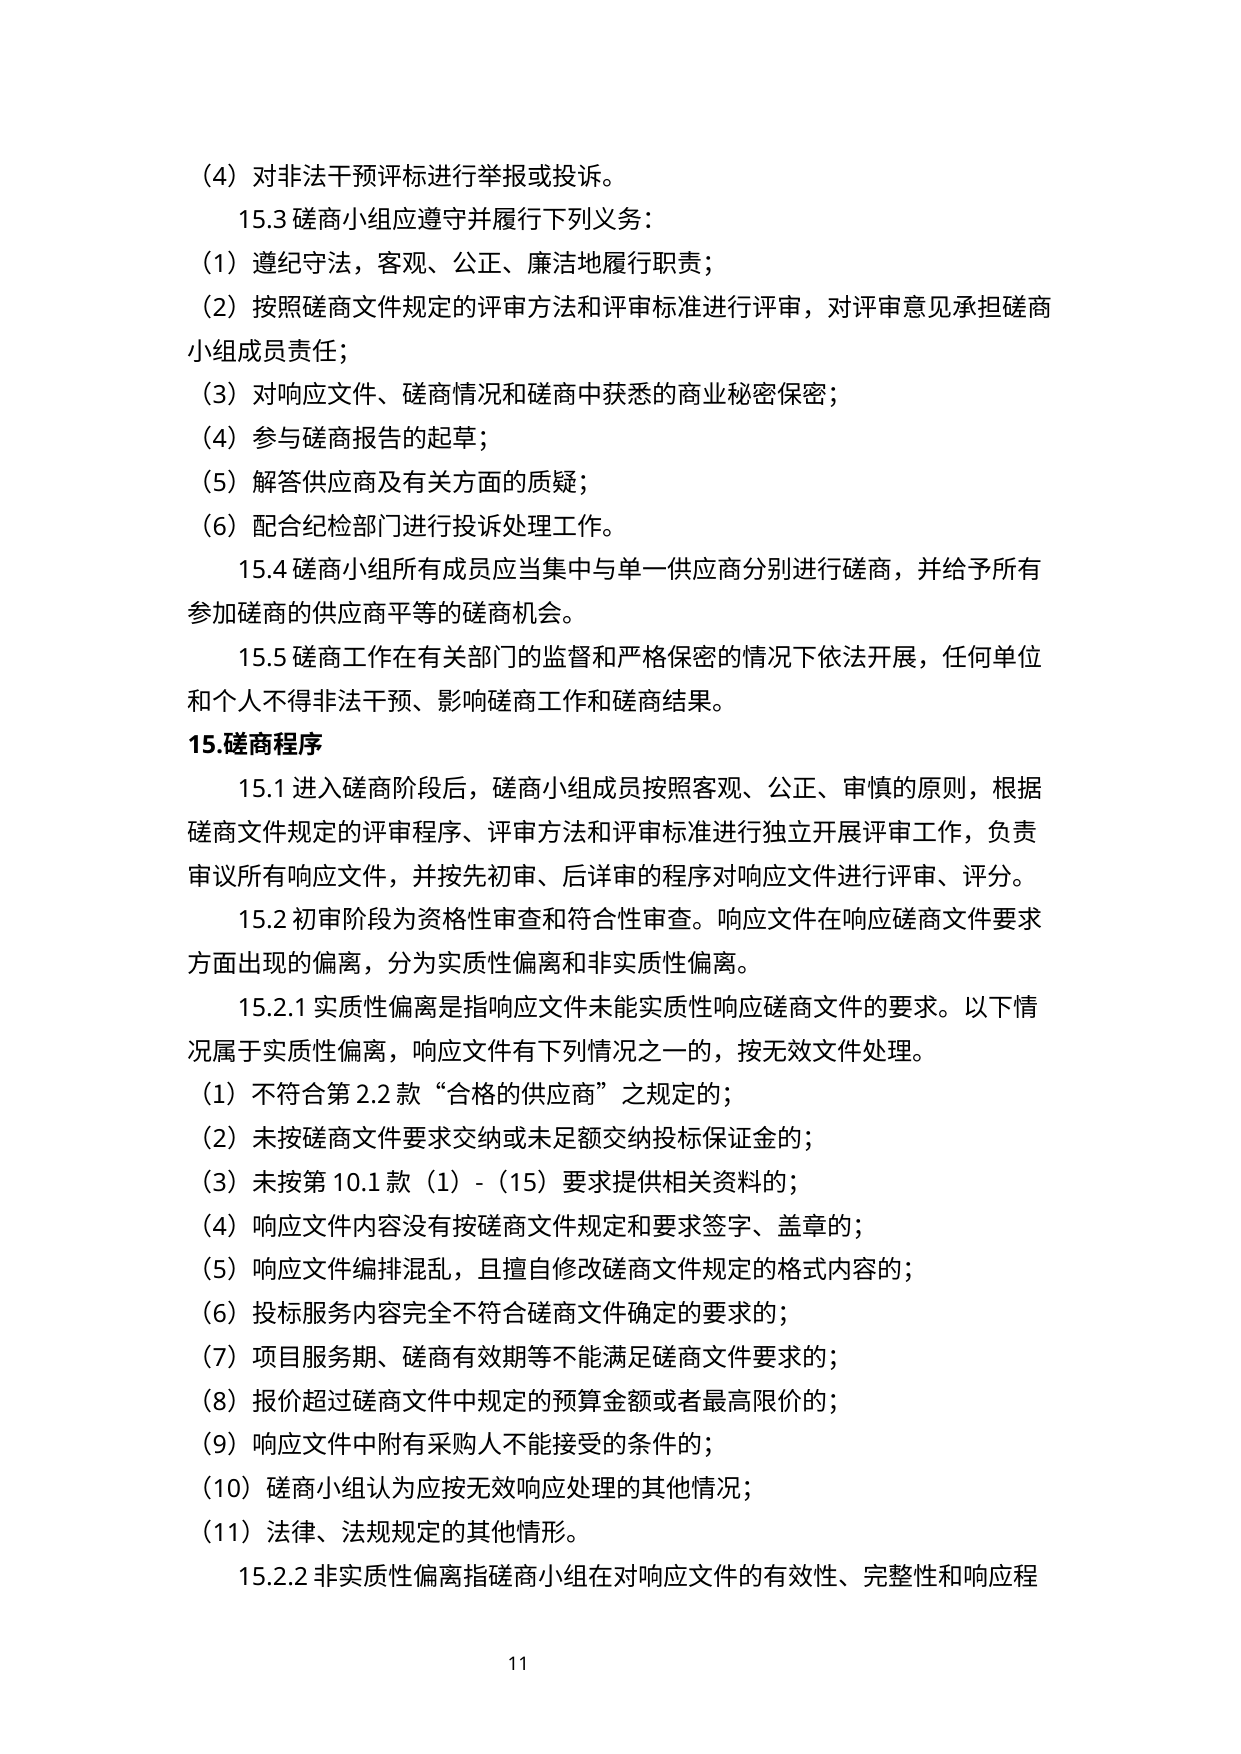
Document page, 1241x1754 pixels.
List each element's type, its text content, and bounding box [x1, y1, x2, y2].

text （11）法律、法规规定的其他情形。 [187, 1506, 1053, 1550]
text （6）投标服务内容完全不符合磋商文件确定的要求的； [187, 1287, 1053, 1331]
text （5）解答供应商及有关方面的质疑； [187, 456, 1053, 500]
text （6）配合纪检部门进行投诉处理工作。 [187, 500, 1053, 544]
text （1）遵纪守法，客观、公正、廉洁地履行职责； [187, 237, 1053, 281]
text 15.4磋商小组所有成员应当集中与单一供应商分别进行磋商，并给予所有参加磋商的供应商平等的磋商机会。 [187, 544, 1053, 631]
text 15.磋商程序 [187, 719, 1053, 762]
text （3）对响应文件、磋商情况和磋商中获悉的商业秘密保密； [187, 369, 1053, 412]
list 不符合第2.2款“合格的供应商”之规定的； [187, 1069, 1053, 1112]
text （7）项目服务期、磋商有效期等不能满足磋商文件要求的； [187, 1331, 1053, 1375]
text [187, 1550, 1053, 1594]
text （4）响应文件内容没有按磋商文件规定和要求签字、盖章的； [187, 1200, 1053, 1244]
text （9）响应文件中附有采购人不能接受的条件的； [187, 1419, 1053, 1462]
text 15.3磋商小组应遵守并履行下列义务： [187, 194, 1053, 237]
text 15.5磋商工作在有关部门的监督和严格保密的情况下依法开展，任何单位和个人不得非法干预、影响磋商工作和磋商结果。 [187, 631, 1053, 719]
text （4）参与磋商报告的起草； [187, 412, 1053, 456]
text 15.2.1实质性偏离是指响应文件未能实质性响应磋商文件的要求。以下情况属于实质性偏离，响应文件有下列情况之一的，按无效文件处理。 [187, 981, 1053, 1069]
text （8）报价超过磋商文件中规定的预算金额或者最高限价的； [187, 1375, 1053, 1419]
text （5）响应文件编排混乱，且擅自修改磋商文件规定的格式内容的； [187, 1244, 1053, 1287]
text 15.2初审阶段为资格性审查和符合性审查。响应文件在响应磋商文件要求方面出现的偏离，分为实质性偏离和非实质性偏离。 [187, 894, 1053, 981]
text （2）未按磋商文件要求交纳或未足额交纳投标保证金的； [187, 1112, 1053, 1156]
text （2）按照磋商文件规定的评审方法和评审标准进行评审，对评审意见承担磋商小组成员责任； [187, 281, 1053, 369]
text 15.1进入磋商阶段后，磋商小组成员按照客观、公正、审慎的原则，根据磋商文件规定的评审程序、评审方法和评审标准进行独立开展评审工作，负责审议所有响应文件，并按先初审、后详审的程序对响应文件进行评审、评分。 [187, 762, 1053, 894]
text （10）磋商小组认为应按无效响应处理的其他情况； [187, 1462, 1053, 1506]
text （3）未按第10.1款（1）-（15）要求提供相关资料的； [187, 1156, 1053, 1200]
text （4）对非法干预评标进行举报或投诉。 [187, 150, 1053, 194]
